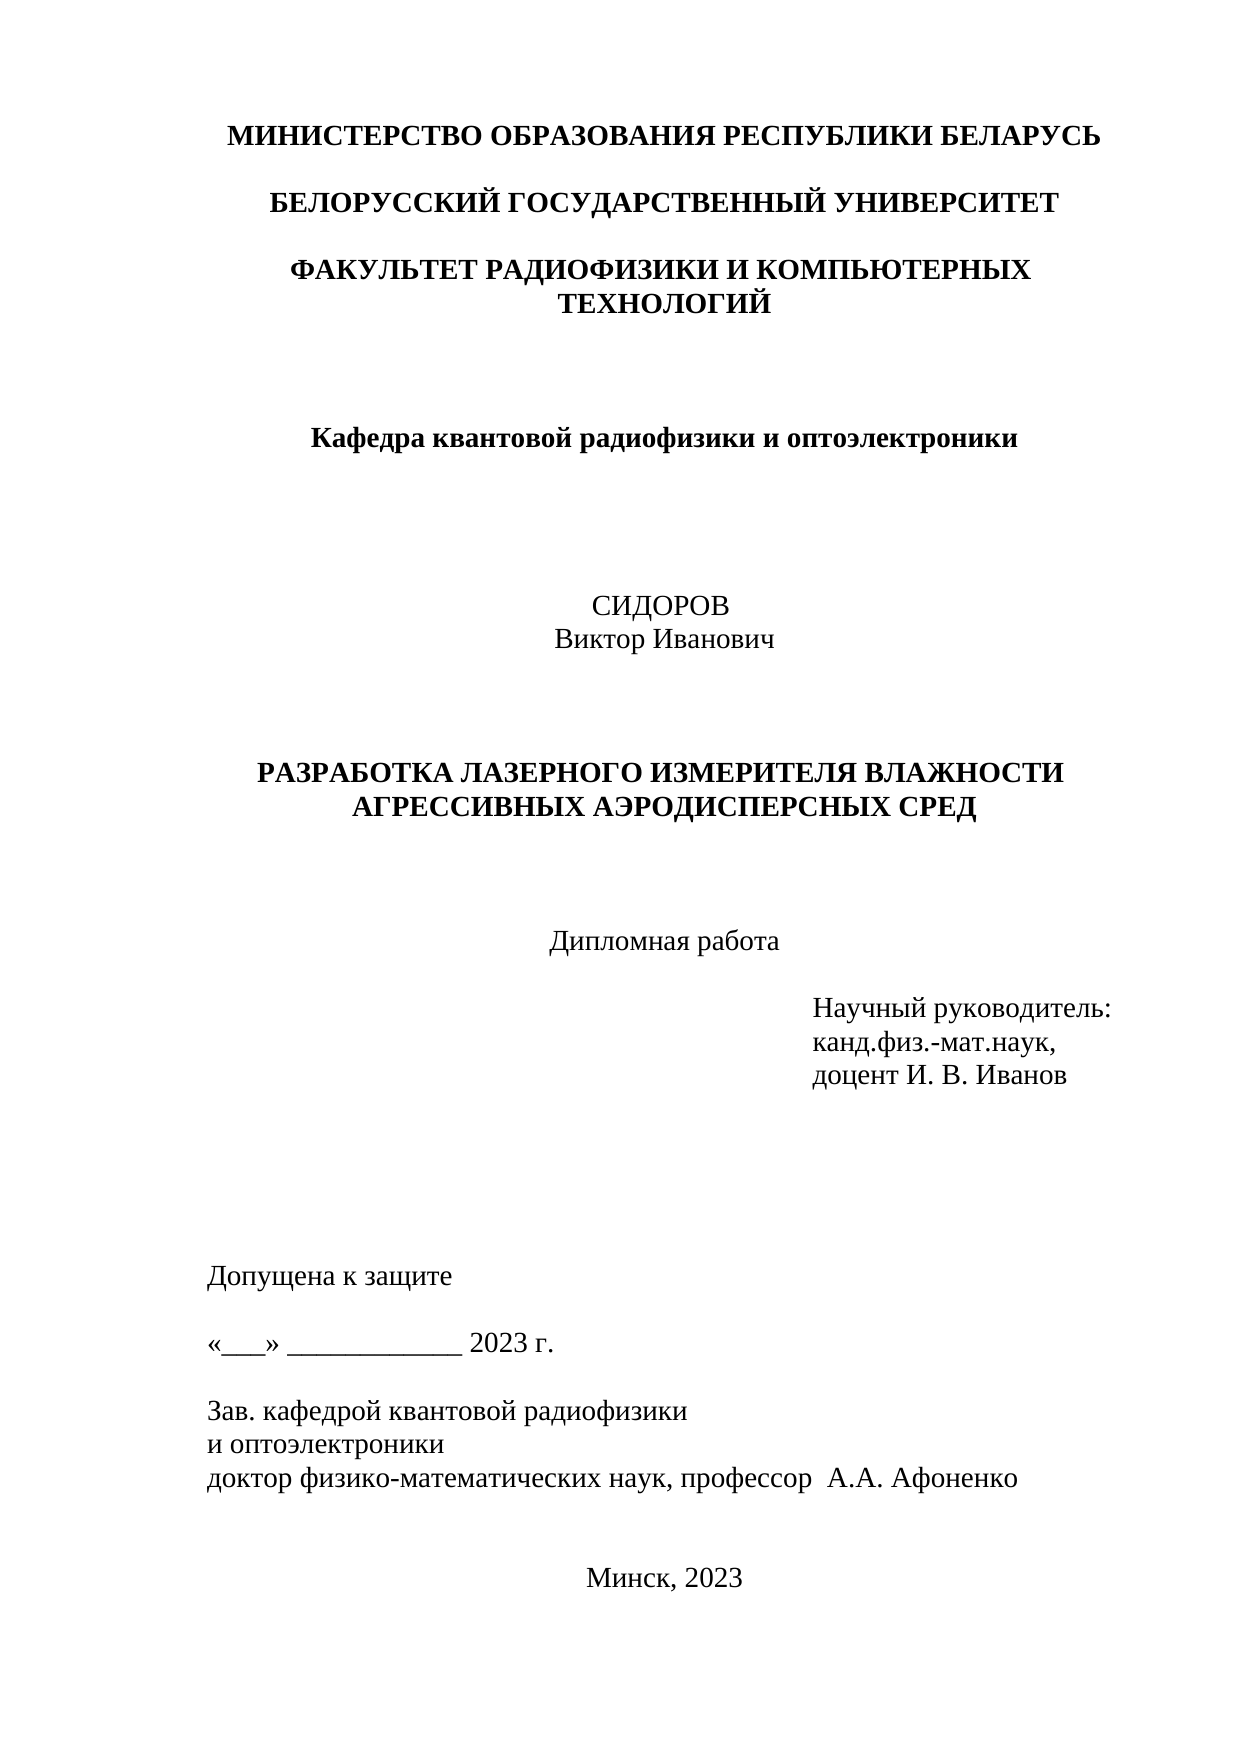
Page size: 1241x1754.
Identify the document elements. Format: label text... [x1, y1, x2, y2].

text Минск, 2023 [177, 1560, 1152, 1594]
text Научный руководитель: [177, 990, 1152, 1024]
text СИДОРОВ Виктор Иванович [177, 588, 1152, 655]
text РАЗРАБОТКА ЛАЗЕРНОГО ИЗМЕРИТЕЛЯ ВЛАЖНОСТИ АГРЕССИВНЫХ АЭРОДИСПЕРСНЫХ СРЕД [177, 755, 1152, 822]
text Факультет радиофизики и компьютерных технологий [177, 252, 1152, 319]
text канд.физ.-мат.наук, [177, 1024, 1152, 1057]
text доцент И. В. Иванов [177, 1057, 1152, 1091]
text Зав. кафедрой квантовой радиофизики [177, 1393, 1152, 1426]
text «___» ____________ 2023 г. [177, 1326, 1152, 1359]
text МИНИСТЕРСТВО ОБРАЗОВАНИЯ РЕСПУБЛИКИ БЕЛАРУСЬ [177, 118, 1152, 152]
text Дипломная работа [177, 923, 1152, 957]
text доктор физико-математических наук, профессор А.А. Афоненко [177, 1460, 1152, 1493]
text БЕЛОРУССКИЙ ГОСУДАРСТВЕННЫЙ УНИВЕРСИТЕТ [177, 185, 1152, 219]
text и оптоэлектроники [177, 1426, 1152, 1460]
text Допущена к защите [177, 1258, 1152, 1292]
text Кафедра квантовой радиофизики и оптоэлектроники [177, 420, 1152, 453]
